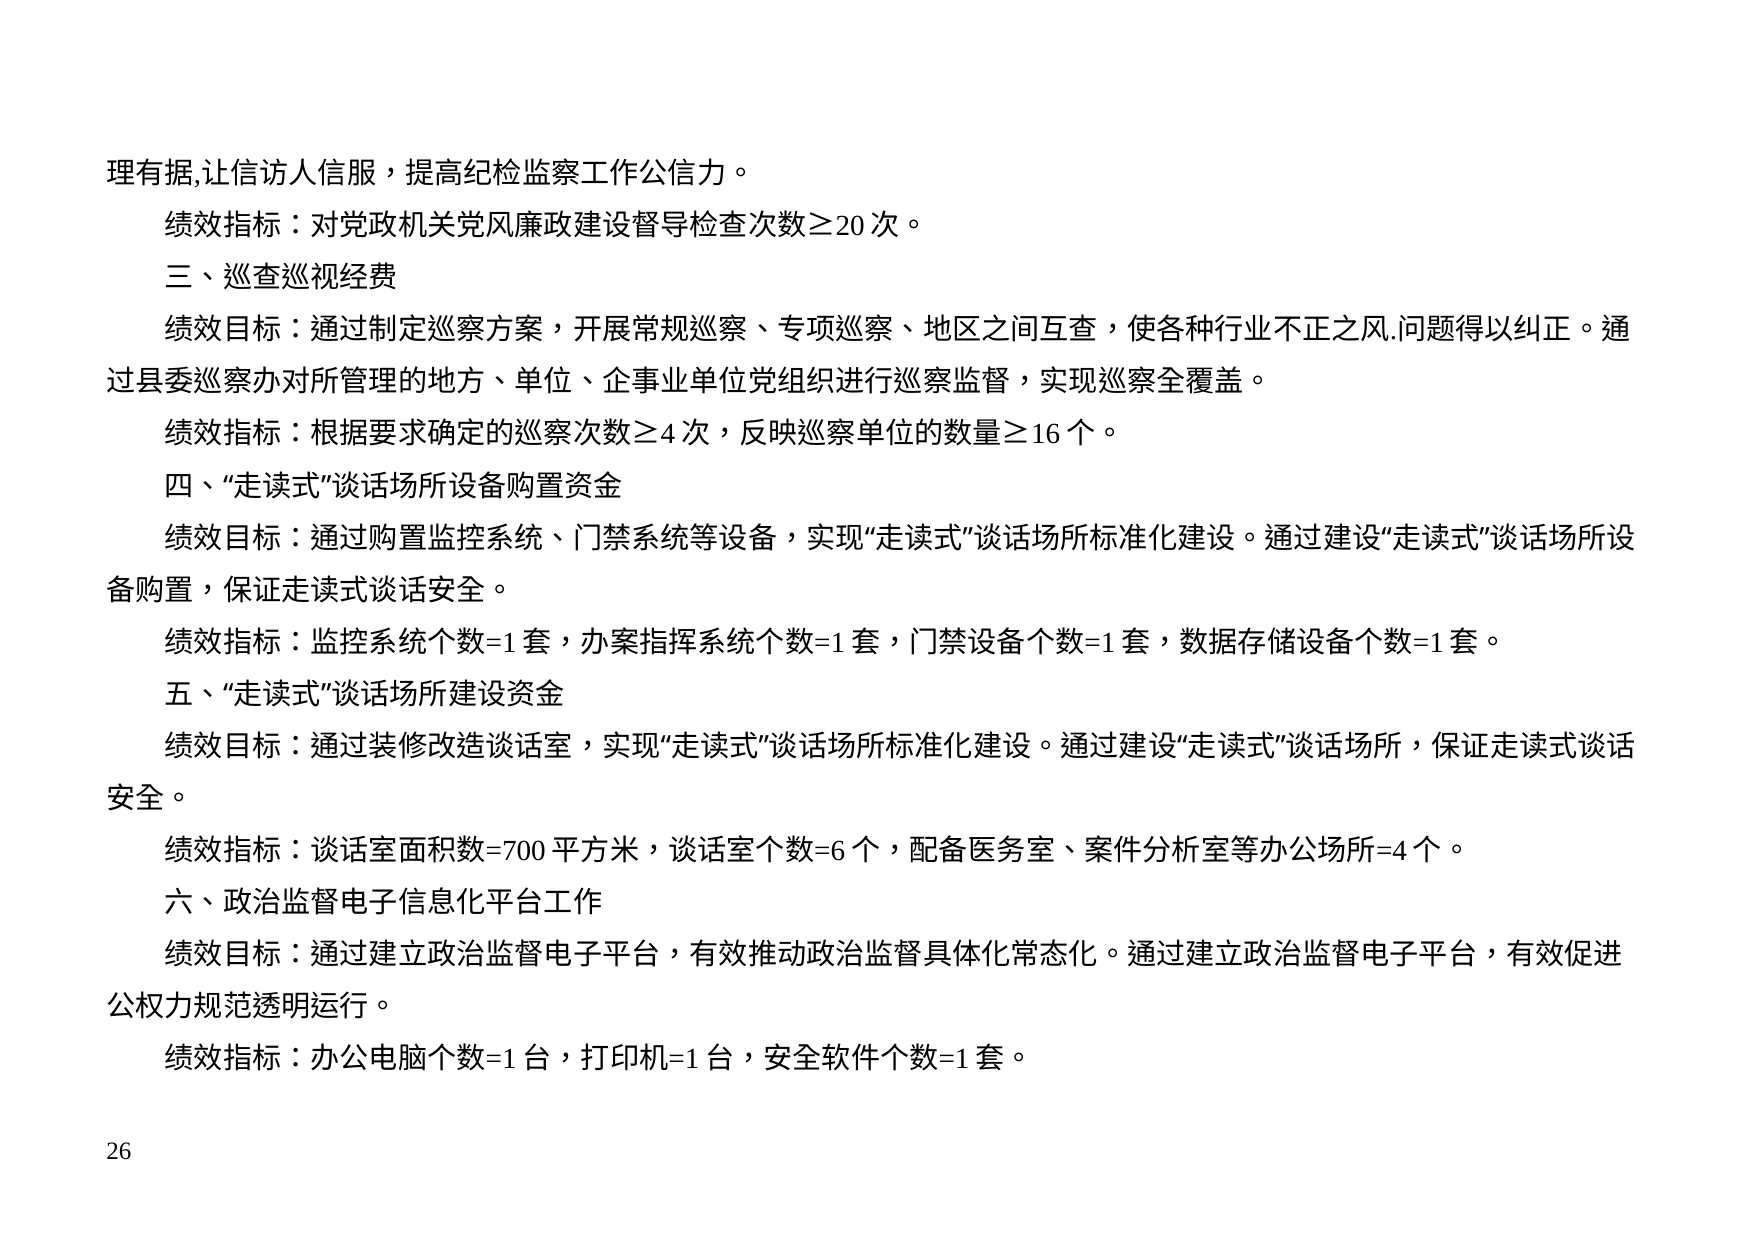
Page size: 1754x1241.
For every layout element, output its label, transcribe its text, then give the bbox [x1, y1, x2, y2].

text 绩效指标：办公电脑个数=1台，打印机=1台，安全软件个数=1套。 [106, 1027, 1648, 1079]
text 绩效目标：通过建立政治监督电子平台，有效推动政治监督具体化常态化。通过建立政治监督电子平台，有效促进公权力规范透明运行。 [106, 923, 1648, 1027]
text 绩效目标：通过制定巡察方案，开展常规巡察、专项巡察、地区之间互查，使各种行业不正之风.问题得以纠正。通过县委巡察办对所管理的地方、单位、企事业单位党组织进行巡察监督，实现巡察全覆盖。 [106, 298, 1648, 402]
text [106, 142, 1648, 194]
text 绩效目标：通过装修改造谈话室，实现“走读式”谈话场所标准化建设。通过建设“走读式”谈话场所，保证走读式谈话安全。 [106, 715, 1648, 819]
text 四、“走读式”谈话场所设备购置资金 [106, 454, 1648, 506]
text 绩效指标：监控系统个数=1套，办案指挥系统个数=1套，门禁设备个数=1套，数据存储设备个数=1套。 [106, 611, 1648, 663]
text 绩效指标：根据要求确定的巡察次数≥4次，反映巡察单位的数量≥16个。 [106, 402, 1648, 454]
text 绩效指标：对党政机关党风廉政建设督导检查次数≥20次。 [106, 194, 1648, 246]
text 绩效指标：谈话室面积数=700平方米，谈话室个数=6个，配备医务室、案件分析室等办公场所=4个。 [106, 819, 1648, 871]
text 绩效目标：通过购置监控系统、门禁系统等设备，实现“走读式”谈话场所标准化建设。通过建设“走读式”谈话场所设备购置，保证走读式谈话安全。 [106, 506, 1648, 611]
text 三、巡查巡视经费 [106, 246, 1648, 298]
text 五、“走读式”谈话场所建设资金 [106, 663, 1648, 715]
text 六、政治监督电子信息化平台工作 [106, 871, 1648, 923]
